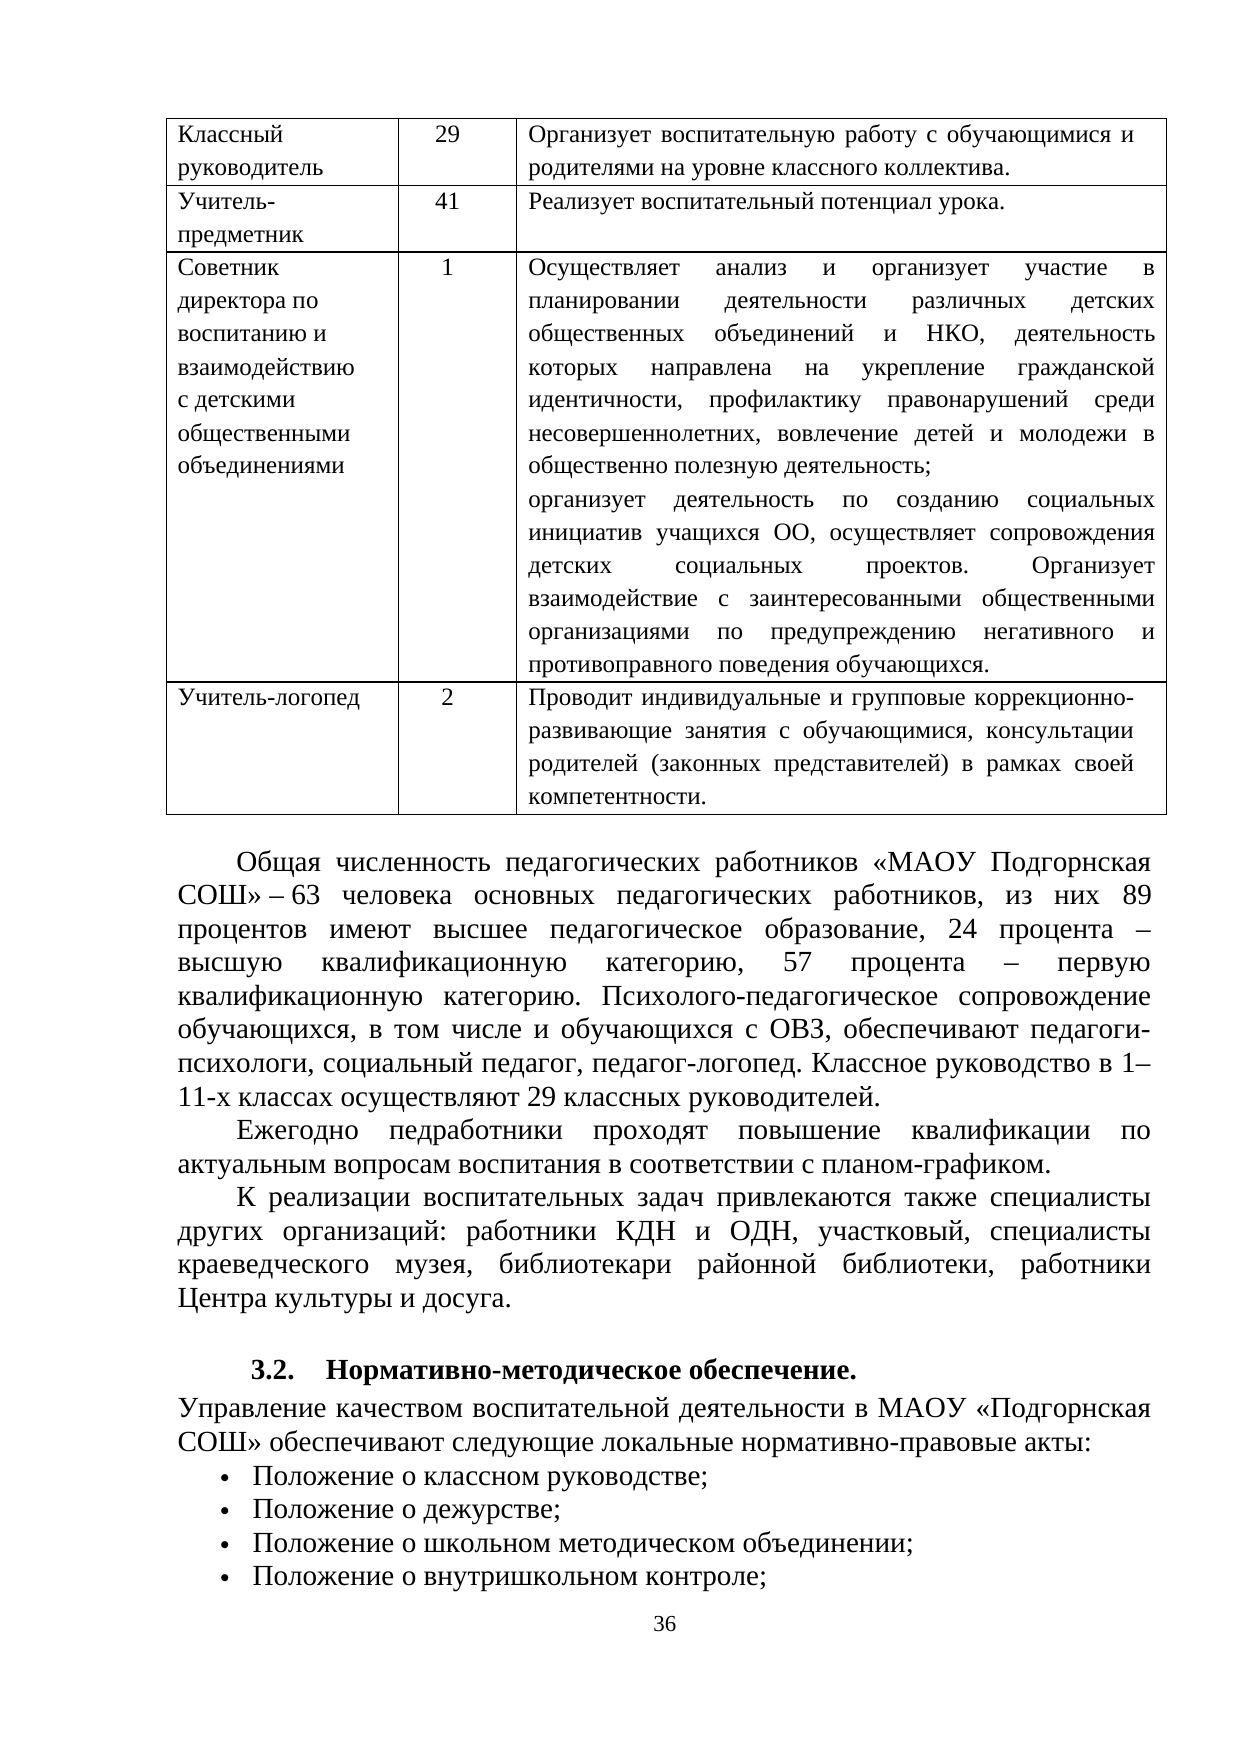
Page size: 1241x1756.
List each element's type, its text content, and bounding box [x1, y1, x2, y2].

list Положение о школьном методическом объединении; [221, 1525, 1133, 1558]
table_cell 2 [399, 683, 516, 814]
table_cell 1 [399, 253, 516, 681]
table_cell Учитель-логопед [167, 683, 398, 814]
list Положение о дежурстве; [221, 1491, 1133, 1525]
list Нормативно-методическое обеспечение. [251, 1352, 1152, 1386]
text Ежегодно педработники проходят повышение квалификации по актуальным вопросам воспитания в соответствии с планом-графиком. [177, 1112, 1152, 1179]
table_cell 41 [399, 186, 516, 251]
table_cell Учитель-предметник [167, 186, 398, 251]
text К реализации воспитательных задач привлекаются также специалисты других организаций: работники КДН и ОДН, участковый, специалисты краеведческого музея, библиотекари районной библиотеки, работники Центра культуры и досуга. [177, 1179, 1152, 1313]
table_cell Проводит индивидуальные и групповые коррекционно-развивающие занятия с обучающимися, консультации родителей (законных представителей) в рамках своей компетентности. [517, 683, 1166, 814]
table_cell Реализует воспитательный потенциал урока. [517, 186, 1166, 251]
text Общая численность педагогических работников «МАОУ Подгорнская СОШ» – 63 человека основных педагогических работников, из них 89 процентов имеют высшее педагогическое образование, 24 процента – высшую квалификационную категорию, 57 процента – первую квалификационную категорию. Психолого-педагогическое сопровождение обучающихся, в том числе и обучающихся с ОВЗ, обеспечивают педагоги-психологи, социальный педагог, педагог-логопед. Классное руководство в 1–11-х классах осуществляют 29 классных руководителей. [177, 844, 1152, 1112]
text Управление качеством воспитательной деятельности в МАОУ «Подгорнская СОШ» обеспечивают следующие локальные нормативно-правовые акты: [177, 1391, 1152, 1458]
table_cell Классный руководитель [167, 119, 398, 185]
table_cell 29 [399, 119, 516, 185]
table_cell Советник директора по воспитанию и взаимодействию с детскими общественными объединениями [167, 253, 398, 681]
list Положение о классном руководстве; [221, 1458, 1133, 1491]
list Положение о внутришкольном контроле; [221, 1558, 1133, 1592]
table_cell Организует воспитательную работу с обучающимися и родителями на уровне классного коллектива. [517, 119, 1166, 185]
table_cell Осуществляет анализ и организует участие в планировании деятельности различных детских общественных объединений и НКО, деятельность которых направлена на укрепление гражданской идентичности, профилактику правонарушений среди несовершеннолетних, вовлечение детей и молодежи в общественно полезную деятельность; организует деятельность по созданию социальных инициатив учащихся ОО, осуществляет сопровождения детских социальных проектов. Организует взаимодействие с заинтересованными общественными организациями по предупреждению негативного и противоправного поведения обучающихся. [517, 253, 1166, 681]
